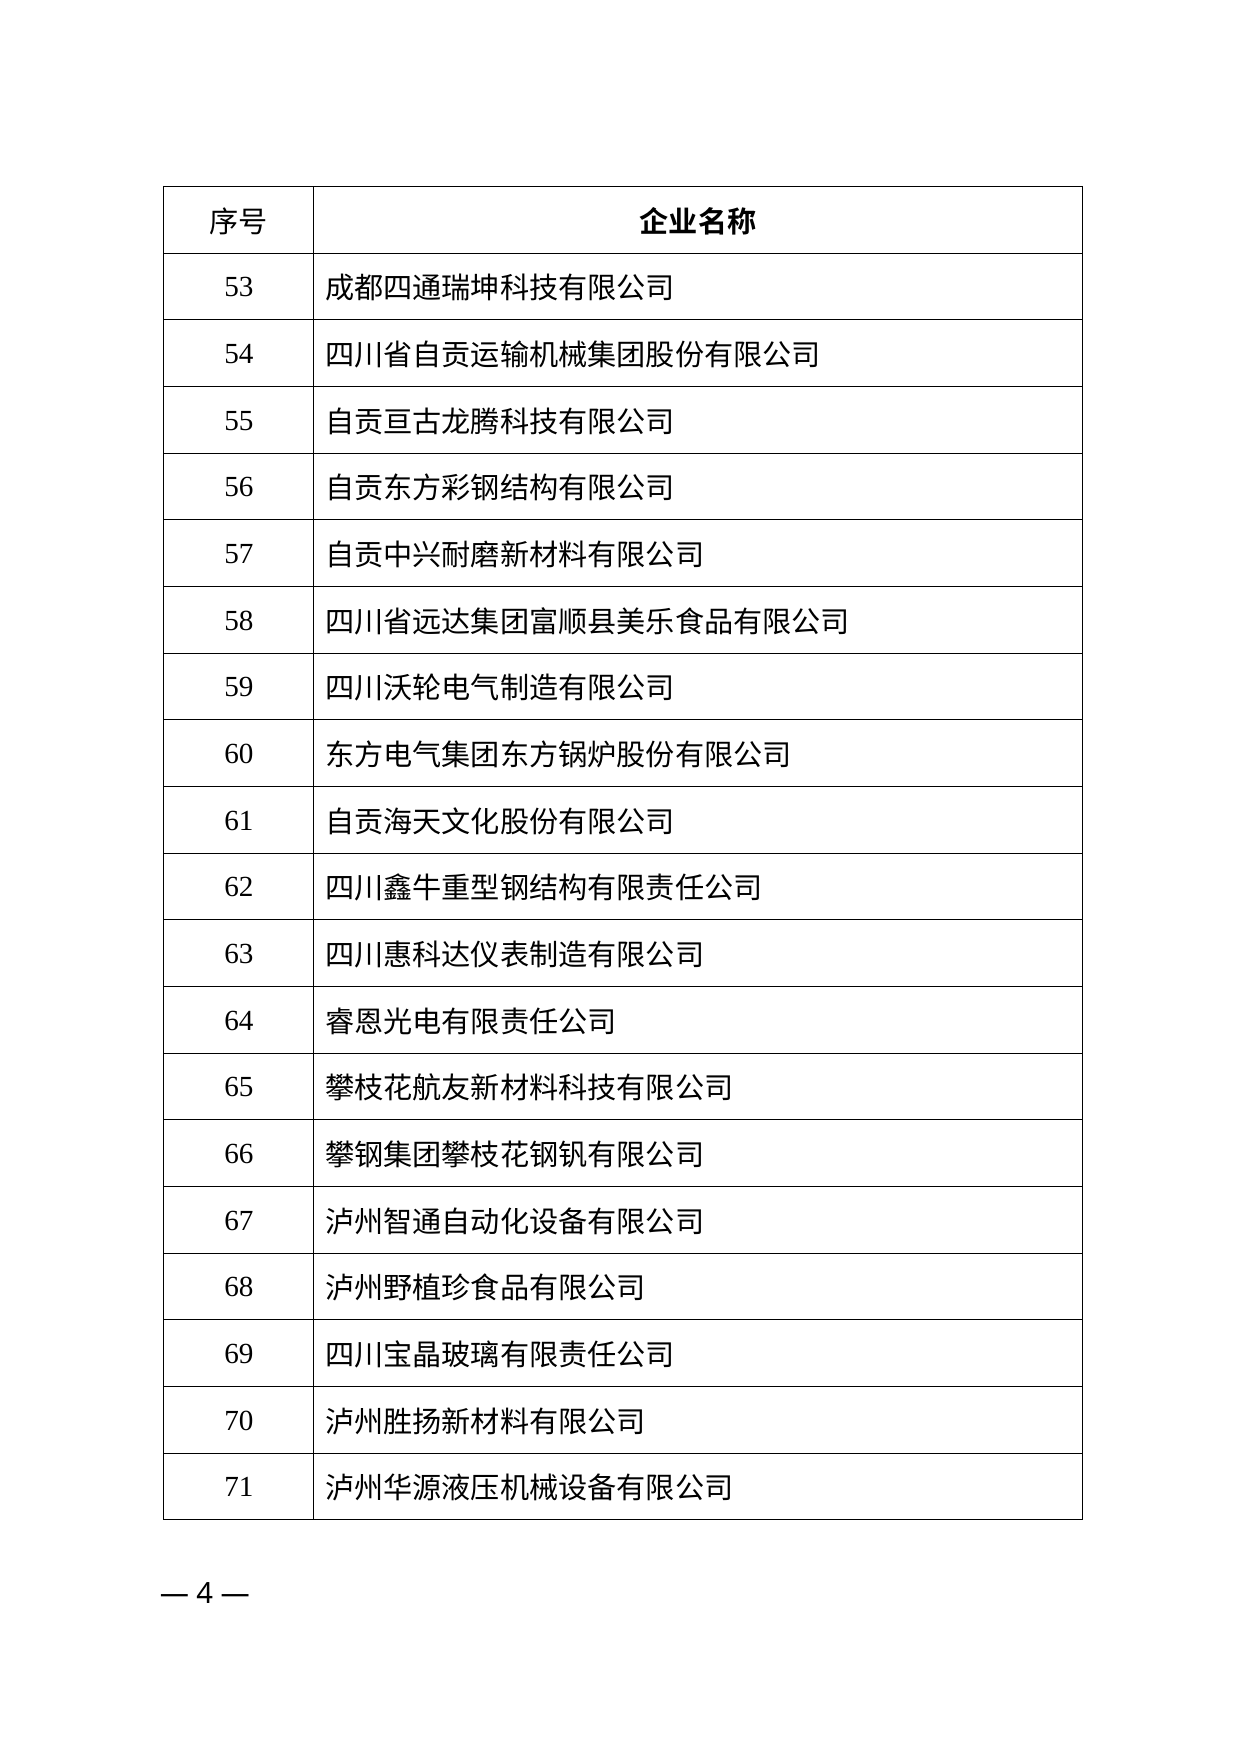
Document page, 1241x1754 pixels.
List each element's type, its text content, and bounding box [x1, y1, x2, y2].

table_cell 53 [164, 254, 313, 319]
table_cell 四川省远达集团富顺县美乐食品有限公司 [314, 587, 1082, 652]
table_cell 56 [164, 454, 313, 519]
table_cell 59 [164, 654, 313, 719]
table_cell 自贡东方彩钢结构有限公司 [314, 454, 1082, 519]
table_cell 泸州华源液压机械设备有限公司 [314, 1454, 1082, 1519]
table_cell 67 [164, 1187, 313, 1252]
table_cell 自贡亘古龙腾科技有限公司 [314, 387, 1082, 452]
table_cell 64 [164, 987, 313, 1052]
table_cell 65 [164, 1054, 313, 1119]
table_cell 69 [164, 1320, 313, 1386]
table_cell 70 [164, 1387, 313, 1452]
table_cell 54 [164, 320, 313, 386]
table_cell 四川惠科达仪表制造有限公司 [314, 920, 1082, 986]
table_cell 55 [164, 387, 313, 452]
table_header 序号 [164, 187, 313, 252]
table_cell 泸州智通自动化设备有限公司 [314, 1187, 1082, 1252]
table_cell 四川宝晶玻璃有限责任公司 [314, 1320, 1082, 1386]
table_cell 62 [164, 854, 313, 919]
table_cell 71 [164, 1454, 313, 1519]
table_cell 63 [164, 920, 313, 986]
table_cell 58 [164, 587, 313, 652]
table_cell 泸州胜扬新材料有限公司 [314, 1387, 1082, 1452]
table_cell 四川沃轮电气制造有限公司 [314, 654, 1082, 719]
table_cell 东方电气集团东方锅炉股份有限公司 [314, 720, 1082, 786]
table_cell 四川省自贡运输机械集团股份有限公司 [314, 320, 1082, 386]
table_cell 自贡中兴耐磨新材料有限公司 [314, 520, 1082, 586]
table_cell 四川鑫牛重型钢结构有限责任公司 [314, 854, 1082, 919]
table_cell 60 [164, 720, 313, 786]
table_cell 57 [164, 520, 313, 586]
table_cell 泸州野植珍食品有限公司 [314, 1254, 1082, 1319]
table_cell 睿恩光电有限责任公司 [314, 987, 1082, 1052]
table_header 企业名称 [314, 187, 1082, 252]
table_cell 成都四通瑞坤科技有限公司 [314, 254, 1082, 319]
table_cell 68 [164, 1254, 313, 1319]
table_cell 攀钢集团攀枝花钢钒有限公司 [314, 1120, 1082, 1186]
table_cell 攀枝花航友新材料科技有限公司 [314, 1054, 1082, 1119]
table_cell 66 [164, 1120, 313, 1186]
table_cell 自贡海天文化股份有限公司 [314, 787, 1082, 852]
table_cell 61 [164, 787, 313, 852]
